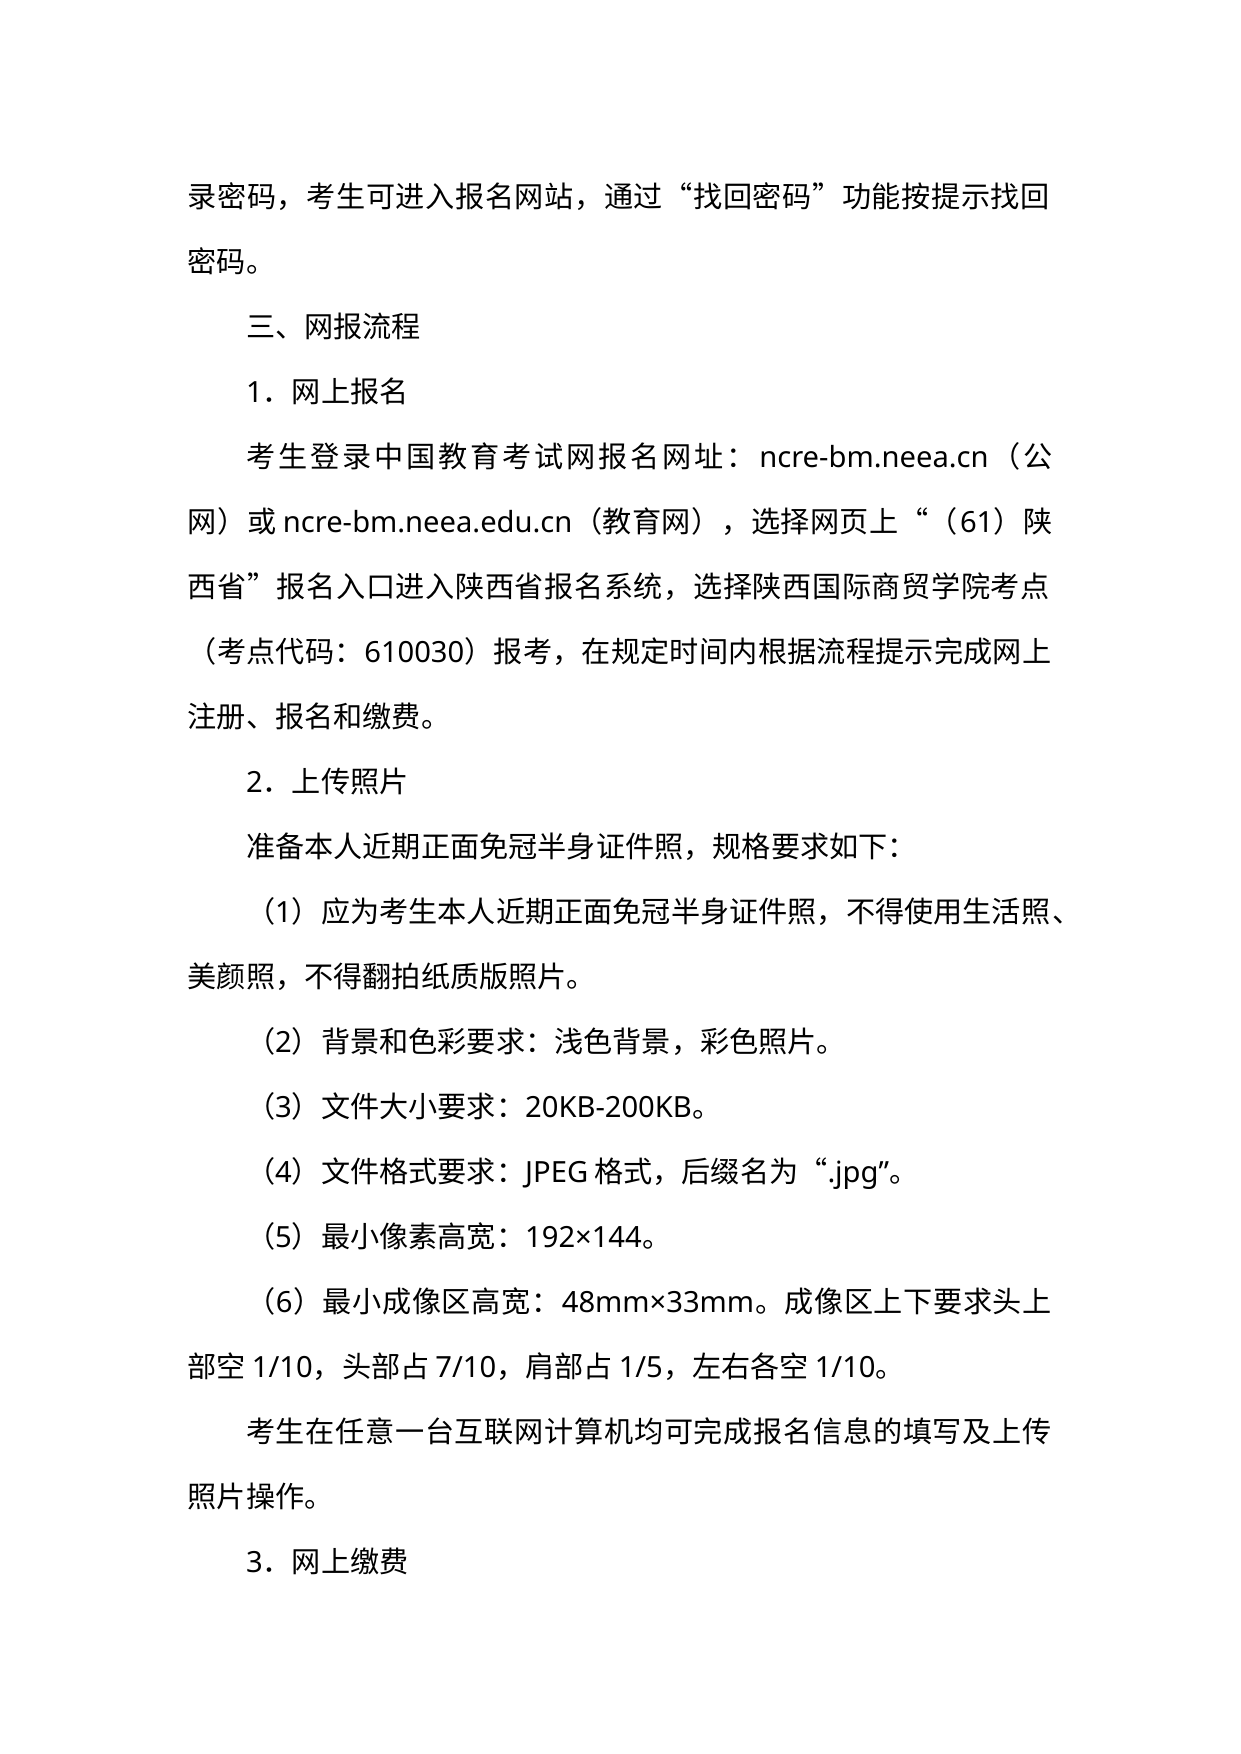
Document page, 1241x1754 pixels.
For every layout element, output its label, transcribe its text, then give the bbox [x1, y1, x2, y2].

text 三、网报流程 [187, 292, 1053, 357]
text （5）最小像素高宽：192×144。 [187, 1202, 1053, 1267]
text 考生在任意一台互联网计算机均可完成报名信息的填写及上传照片操作。 [187, 1397, 1053, 1527]
text （4）文件格式要求：JPEG格式，后缀名为“.jpg”。 [187, 1137, 1053, 1202]
text （1）应为考生本人近期正面免冠半身证件照，不得使用生活照、美颜照，不得翻拍纸质版照片。 [187, 877, 1053, 1007]
text 考生登录中国教育考试网报名网址：ncre-bm.neea.cn（公网）或ncre-bm.neea.edu.cn（教育网），选择网页上“（61）陕西省”报名入口进入陕西省报名系统，选择陕西国际商贸学院考点（考点代码：610030）报考，在规定时间内根据流程提示完成网上注册、报名和缴费。 [187, 422, 1053, 747]
text 2．上传照片 [187, 747, 1053, 812]
text （3）文件大小要求：20KB-200KB。 [187, 1072, 1053, 1137]
text 准备本人近期正面免冠半身证件照，规格要求如下： [187, 812, 1053, 877]
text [187, 162, 1053, 292]
text （2）背景和色彩要求：浅色背景，彩色照片。 [187, 1007, 1053, 1072]
text 1．网上报名 [187, 357, 1053, 422]
text （6）最小成像区高宽：48mm×33mm。成像区上下要求头上部空1/10，头部占7/10，肩部占1/5，左右各空1/10。 [187, 1267, 1053, 1397]
text 3．网上缴费 [187, 1527, 1053, 1592]
